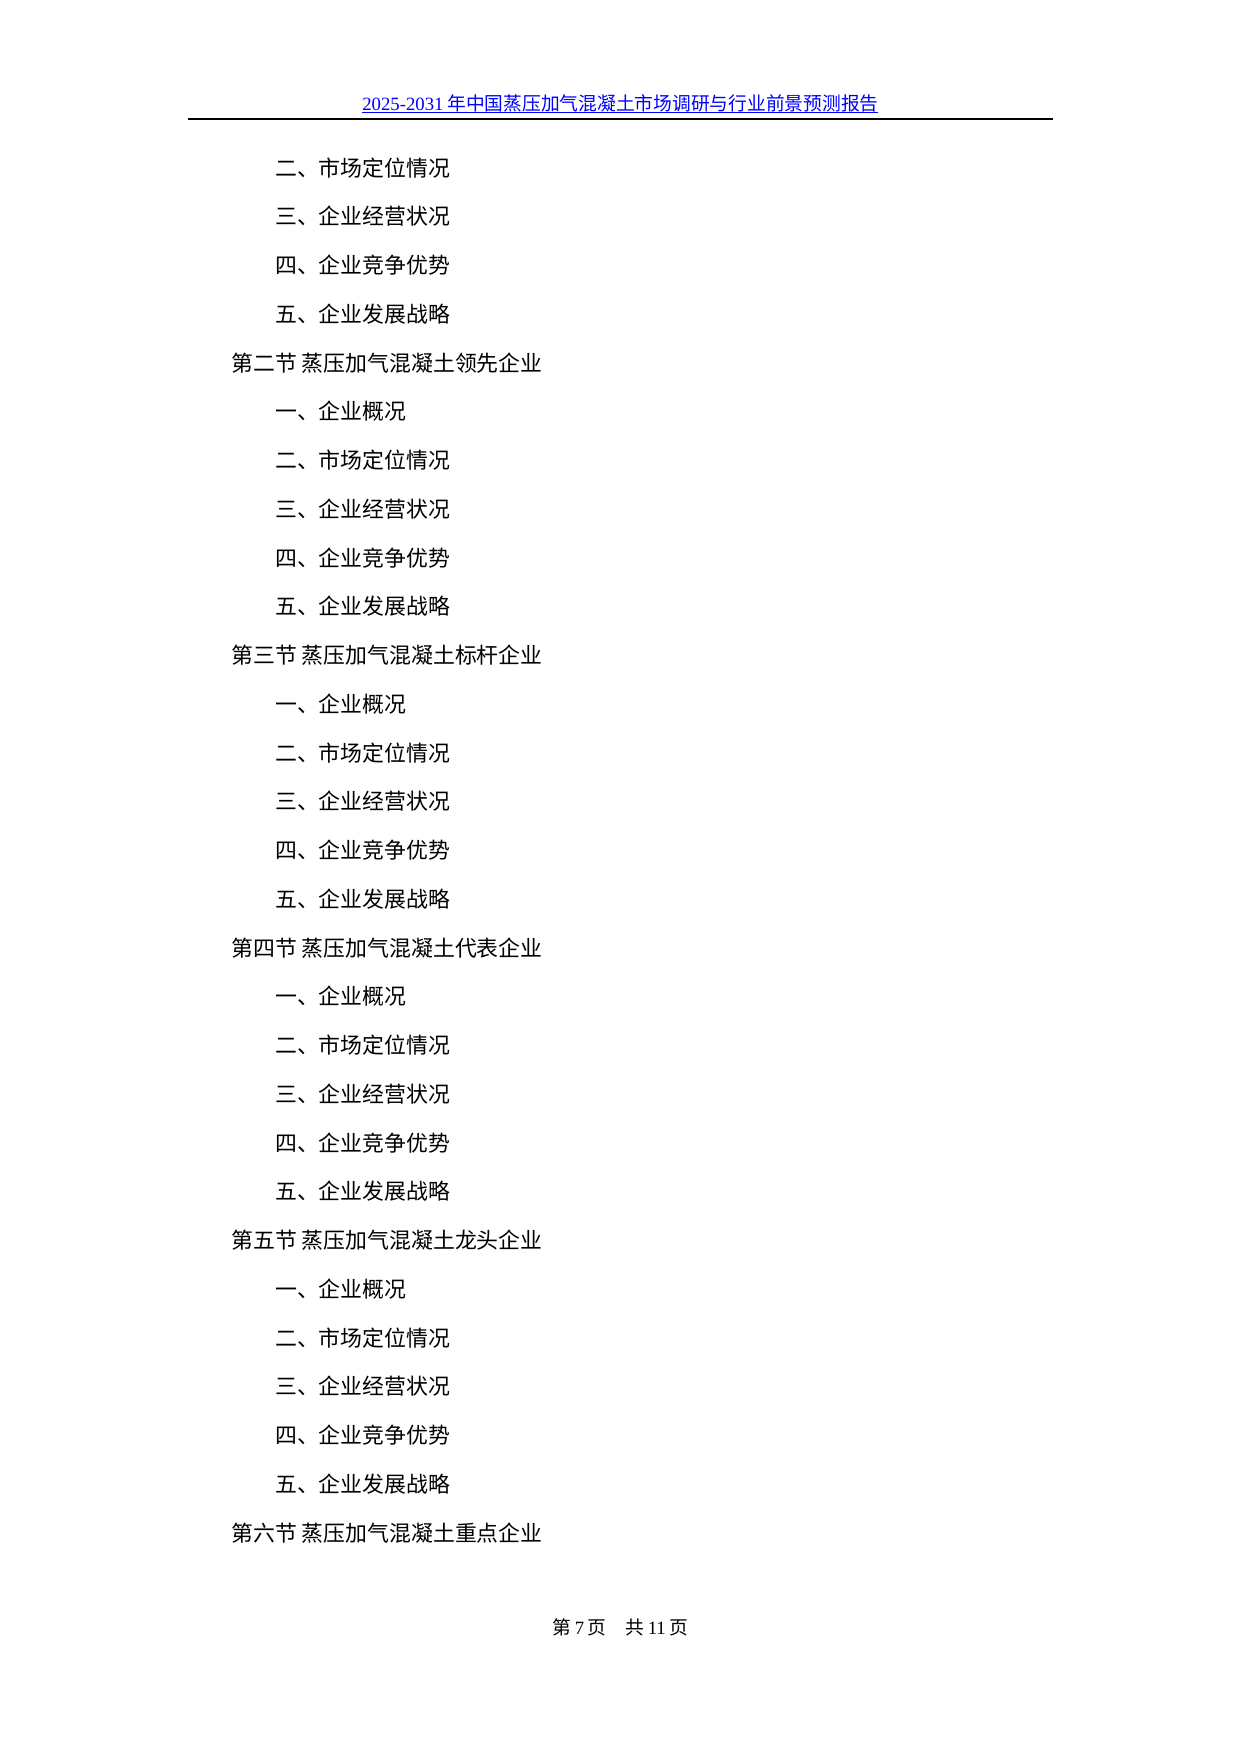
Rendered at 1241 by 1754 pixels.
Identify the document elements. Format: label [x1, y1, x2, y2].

text [187, 150, 1053, 1548]
